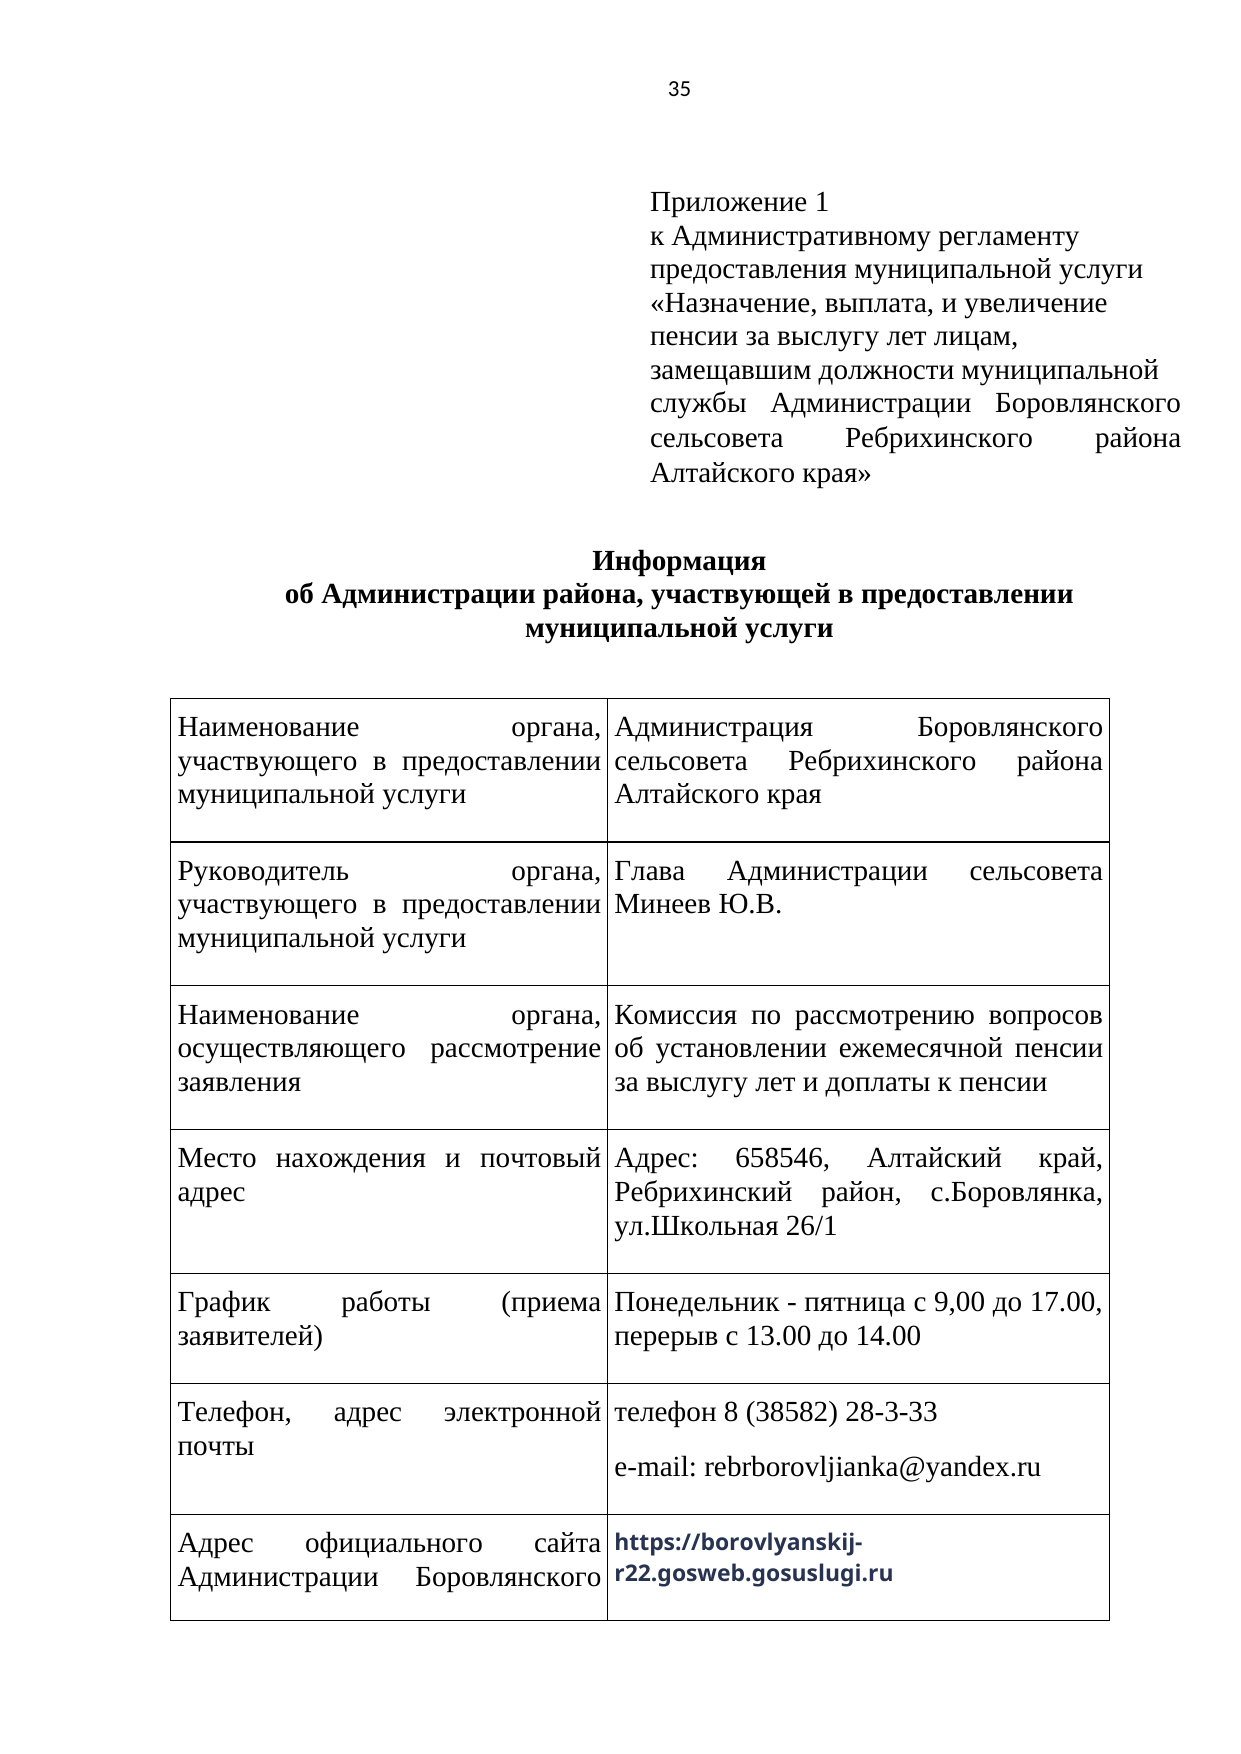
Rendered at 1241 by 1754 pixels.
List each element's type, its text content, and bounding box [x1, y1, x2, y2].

table_cell Руководитель органа, участвующего в предоставлении муниципальной услуги [171, 843, 607, 985]
table_cell Адрес официального сайта Администрации Боровлянского сельсовета [171, 1515, 607, 1619]
text предоставления муниципальной услуги [650, 251, 1181, 285]
text Информация [177, 543, 1181, 576]
table_cell https://borovlyanskij-r22.gosweb.gosuslugi.ru [608, 1515, 1109, 1619]
table_cell График работы (приема заявителей) [171, 1274, 607, 1383]
table_cell телефон 8 (38582) 28-3-33 e-mail: rebrborovljianka@yandex.ru [608, 1384, 1109, 1514]
table_cell Наименование органа, осуществляющего рассмотрение заявления [171, 986, 607, 1129]
table_cell Телефон, адрес электронной почты [171, 1384, 607, 1514]
text «Назначение, выплата, и увеличение [650, 285, 1181, 318]
table_cell Адрес: 658546, Алтайский край, Ребрихинский район, с.Боровлянка, ул.Школьная 26/1 [608, 1130, 1109, 1273]
text замещавшим должности муниципальной [650, 352, 1181, 386]
text Приложение 1 [650, 184, 1181, 218]
text пенсии за выслугу лет лицам, [650, 318, 1181, 352]
table_cell Глава Администрации сельсовета Минеев Ю.В. [608, 843, 1109, 985]
text службы Администрации Боровлянского сельсовета Ребрихинского района Алтайского края» [650, 386, 1181, 488]
table_cell Место нахождения и почтовый адрес [171, 1130, 607, 1273]
table_header Администрация Боровлянского сельсовета Ребрихинского района Алтайского края [608, 699, 1109, 841]
table_cell Понедельник - пятница с 9,00 до 17.00, перерыв с 13.00 до 14.00 [608, 1274, 1109, 1383]
text об Администрации района, участвующей в предоставлении муниципальной услуги [177, 576, 1181, 643]
table_cell Комиссия по рассмотрению вопросов об установлении ежемесячной пенсии за выслугу лет и доплаты к пенсии [608, 986, 1109, 1129]
table_header Наименование органа, участвующего в предоставлении муниципальной услуги [171, 699, 607, 841]
text к Административному регламенту [650, 218, 1181, 251]
